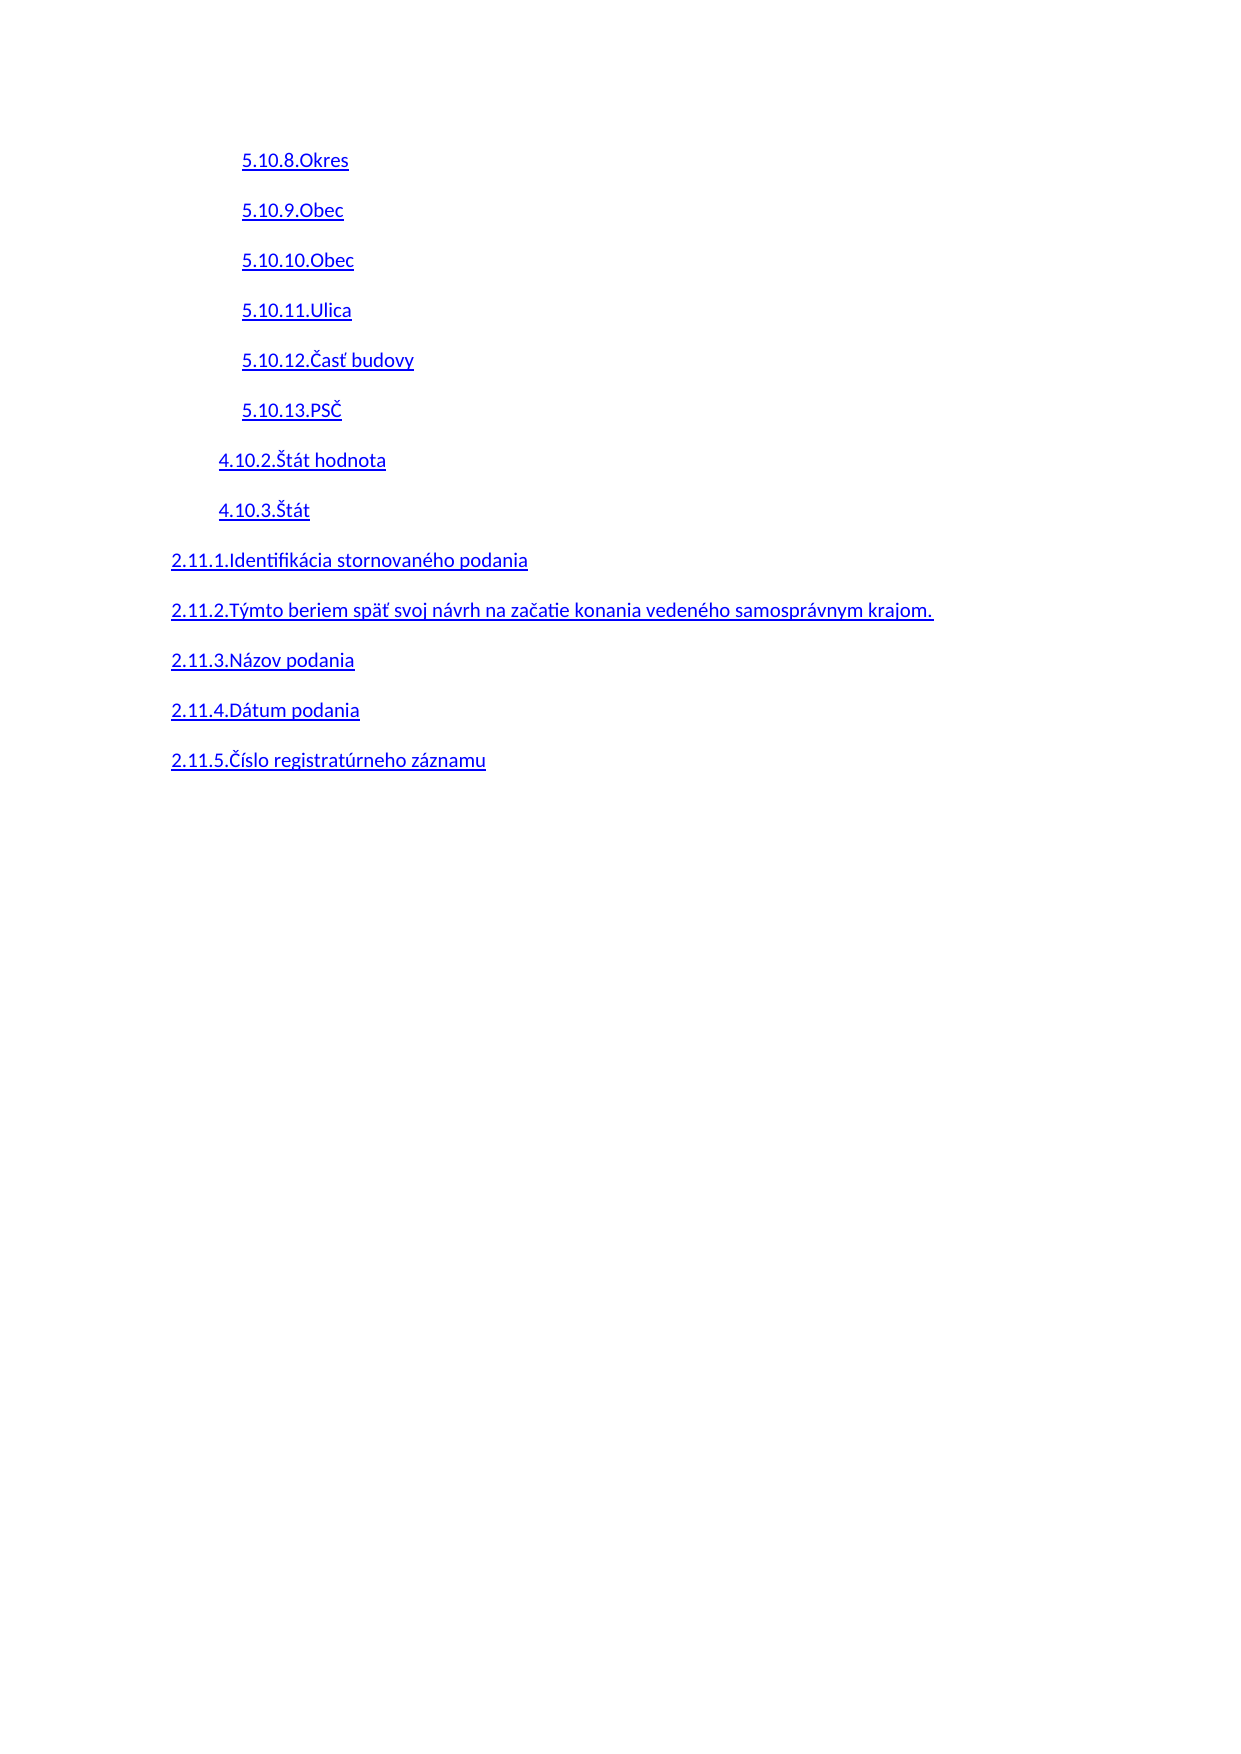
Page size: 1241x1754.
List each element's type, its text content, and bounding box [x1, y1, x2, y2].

text 5.10.12.Časť budovy [148, 348, 1093, 373]
text 2.11.5.Číslo registratúrneho záznamu [148, 748, 1093, 773]
text 4.10.2.Štát hodnota [148, 448, 1093, 473]
text 5.10.13.PSČ [148, 398, 1093, 423]
text 2.11.1.Identifikácia stornovaného podania [148, 548, 1093, 573]
text 5.10.9.Obec [148, 198, 1093, 223]
text 5.10.8.Okres [148, 148, 1093, 173]
text 4.10.3.Štát [148, 498, 1093, 523]
text 5.10.11.Ulica [148, 298, 1093, 323]
text 2.11.3.Názov podania [148, 648, 1093, 673]
text 2.11.4.Dátum podania [148, 698, 1093, 723]
text 5.10.10.Obec [148, 248, 1093, 273]
text 2.11.2.Týmto beriem späť svoj návrh na začatie konania vedeného samosprávnym krajom. [148, 598, 1093, 623]
